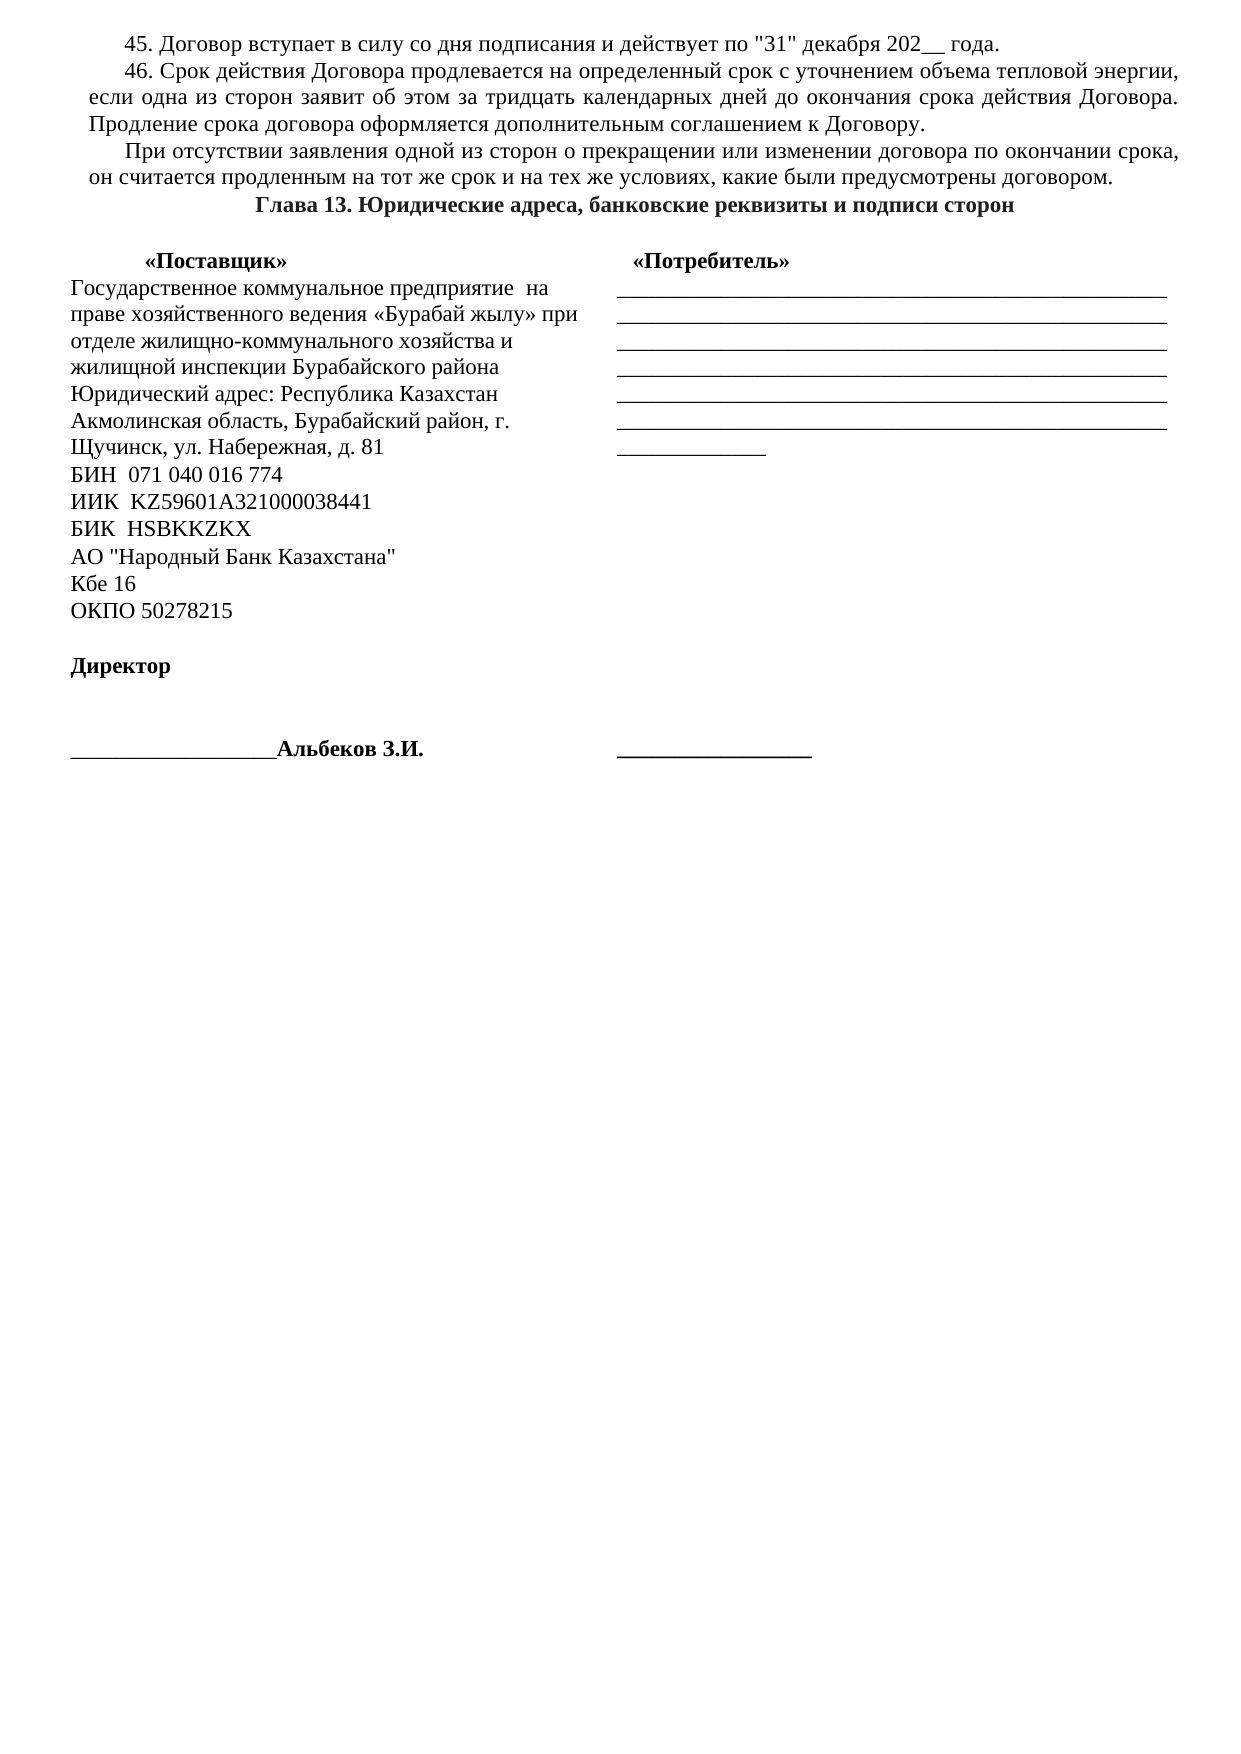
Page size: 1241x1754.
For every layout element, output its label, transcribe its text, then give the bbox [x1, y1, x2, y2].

text 46. Срок действия Договора продлевается на определенный срок с уточнением объема тепловой энергии, если одна из сторон заявит об этом за тридцать календарных дней до окончания срока действия Договора. Продление срока договора оформляется дополнительным соглашением к Договору. [89, 57, 1181, 136]
table_header «Потребитель» _____________________________________________________________________________________________________________________________________________________________________________________________________________________________________________________________________________________________________________ _________________ [606, 218, 1181, 762]
text При отсутствии заявления одной из сторон о прекращении или изменении договора по окончании срока, он считается продленным на тот же срок и на тех же условиях, какие были предусмотрены договором. [89, 137, 1181, 190]
text 45. Договор вступает в силу со дня подписания и действует по "31" декабря 202__ года. [89, 29, 1181, 56]
table_header «Поставщик» Государственное коммунальное предприятие на праве хозяйственного ведения «Бурабай жылу» при отделе жилищно-коммунального хозяйства и жилищной инспекции Бурабайского района Юридический адрес: Республика Казахстан Акмолинская область, Бурабайский район, г. Щучинск, ул. Набережная, д. 81 БИН 071 040 016 774 ИИК KZ59601А321000038441 БИК HSBKKZKX АО "Народный Банк Казахстана" Кбе 16 ОКПО 50278215 Директор __________________Альбеков З.И. [59, 218, 606, 762]
text Глава 13. Юридические адреса, банковские реквизиты и подписи сторон [89, 191, 1181, 217]
